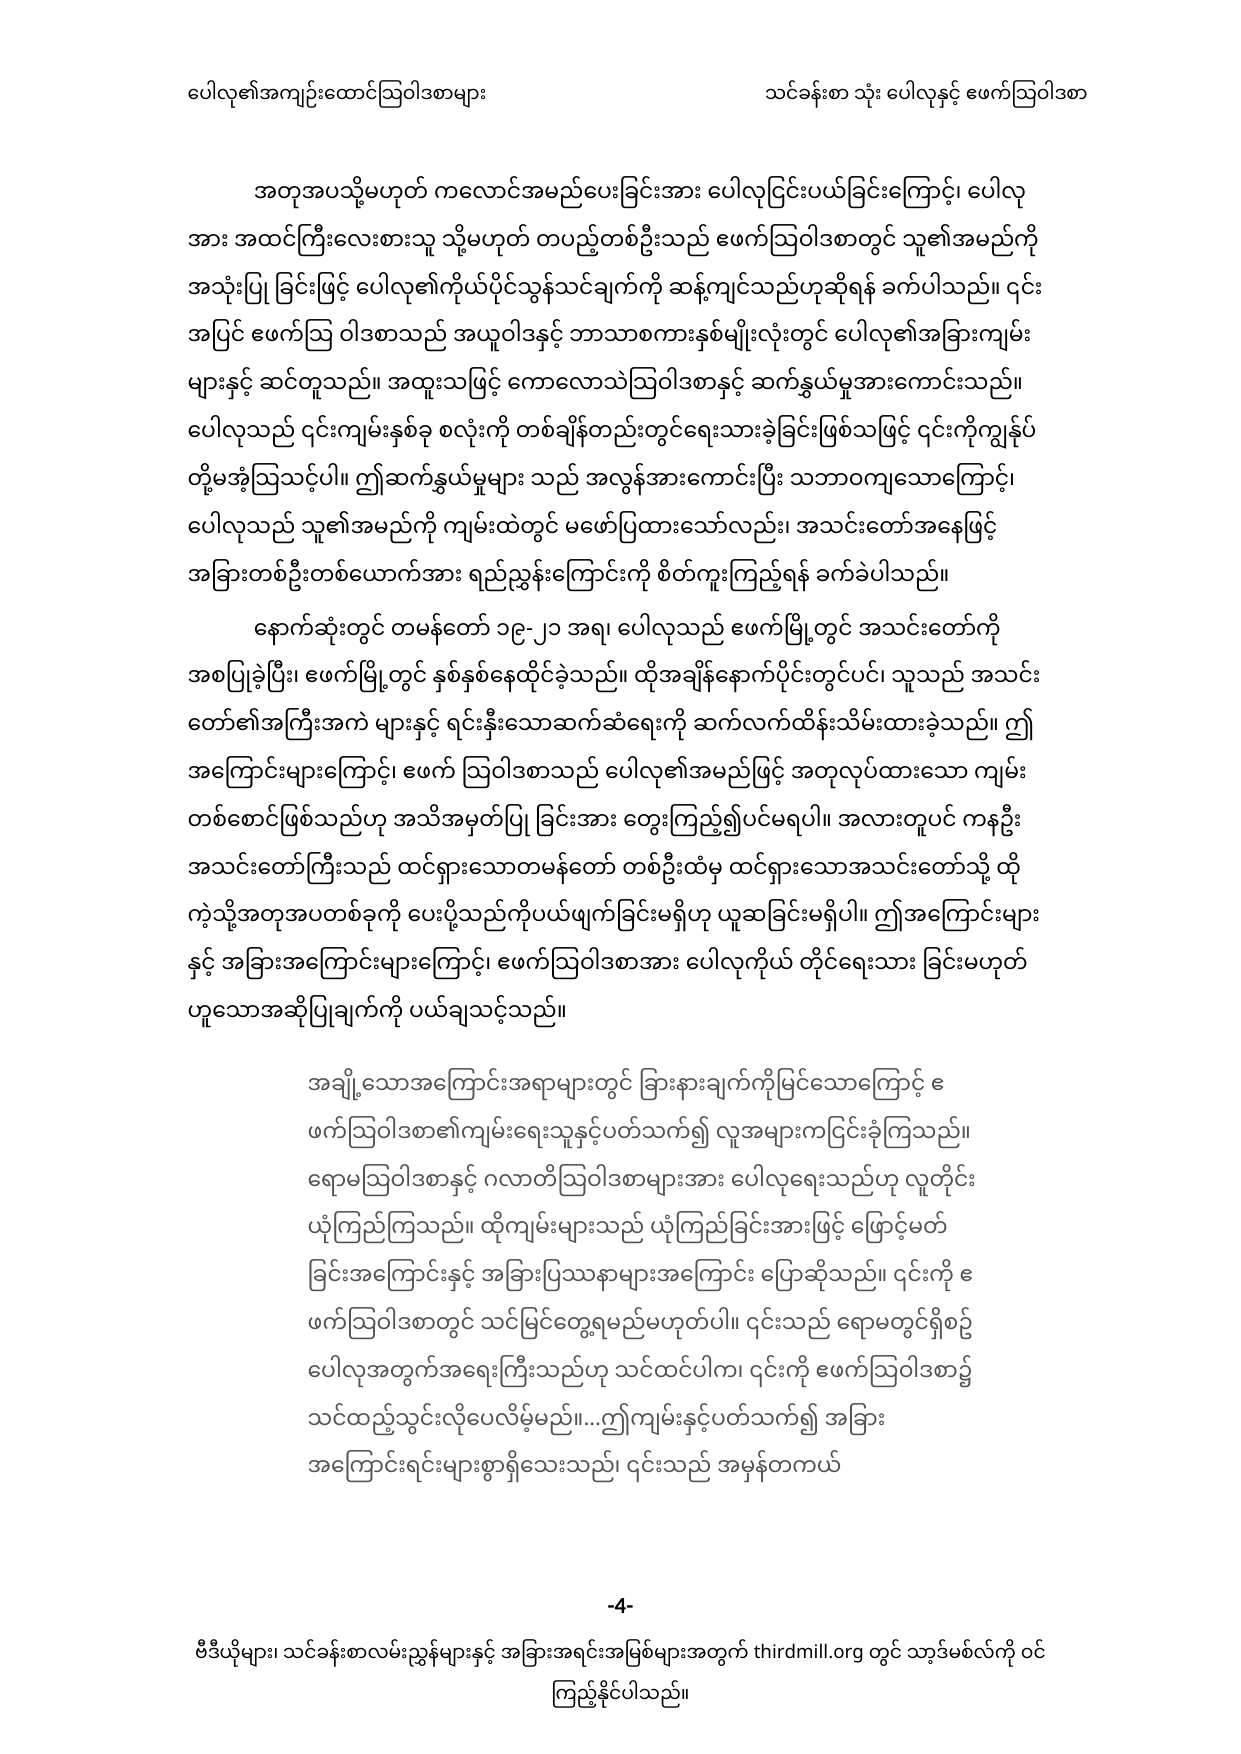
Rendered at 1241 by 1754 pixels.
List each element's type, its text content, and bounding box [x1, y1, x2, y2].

text အတုအပသို့မဟုတ် ကလောင်အမည်ပေးခြင်းအား ပေါလုငြင်းပယ်ခြင်းကြောင့်၊ ပေါလုအား အထင်ကြီးလေးစားသူ သို့မဟုတ် တပည့်တစ်ဦးသည် ဧဖက်သြဝါဒစာတွင် သူ၏အမည်ကိုအသုံးပြု ခြင်းဖြင့် ပေါလု၏ကိုယ်ပိုင်သွန်သင်ချက်ကို ဆန့်ကျင်သည်ဟုဆိုရန် ခက်ပါသည်။ ၎င်းအပြင် ဧဖက်သြ ဝါဒစာသည် အယူဝါဒနှင့် ဘာသာစကားနှစ်မျိုးလုံးတွင် ပေါလု၏အခြားကျမ်းများနှင့် ဆင်တူသည်။ အထူးသဖြင့် ကောလောသဲသြဝါဒစာနှင့် ဆက်နွှယ်မှုအားကောင်းသည်။ ပေါလုသည် ၎င်းကျမ်းနှစ်ခု စလုံးကို တစ်ချိန်တည်းတွင်ရေးသားခဲ့ခြင်းဖြစ်သဖြင့် ၎င်းကိုကျွန်ုပ်တို့မအံ့သြသင့်ပါ။ ဤဆက်နွှယ်မှုများ သည် အလွန်အားကောင်းပြီး သဘာဝကျသောကြောင့်၊ ပေါလုသည် သူ၏အမည်ကို ကျမ်းထဲတွင် မဖော်ပြထားသော်လည်း၊ အသင်းတော်အနေဖြင့် အခြားတစ်ဦးတစ်ယောက်အား ရည်ညွှန်းကြောင်းကို စိတ်ကူးကြည့်ရန် ခက်ခဲပါသည်။ [187, 169, 1053, 600]
text နောက်ဆုံးတွင် တမန်တော် ၁၉-၂၁ အရ၊ ပေါလုသည် ဧဖက်မြို့တွင် အသင်းတော်ကိုအစပြုခဲ့ပြီး၊ ဧဖက်မြို့တွင် နှစ်နှစ်နေထိုင်ခဲ့သည်။ ထိုအချိန်နောက်ပိုင်းတွင်ပင်၊ သူသည် အသင်းတော်၏အကြီးအကဲ များနှင့် ရင်းနှီးသောဆက်ဆံရေးကို ဆက်လက်ထိန်းသိမ်းထားခဲ့သည်။ ဤအကြောင်းများကြောင့်၊ ဧဖက် သြဝါဒစာသည် ပေါလု၏အမည်ဖြင့် အတုလုပ်ထားသော ကျမ်းတစ်စောင်ဖြစ်သည်ဟု အသိအမှတ်ပြု ခြင်းအား တွေးကြည့်၍ပင်မရပါ။ အလားတူပင် ကနဦးအသင်းတော်ကြီးသည် ထင်ရှားသောတမန်တော် တစ်ဦးထံမှ ထင်ရှားသောအသင်းတော်သို့ ထိုကဲ့သို့အတုအပတစ်ခုကို ပေးပို့သည်ကိုပယ်ဖျက်ခြင်းမရှိဟု ယူဆခြင်းမရှိပါ။ ဤအကြောင်းများနှင့် အခြားအကြောင်းများကြောင့်၊ ဧဖက်သြဝါဒစာအား ပေါလုကိုယ် တိုင်ရေးသား ခြင်းမဟုတ်ဟူသောအဆိုပြုချက်ကို ပယ်ချသင့်သည်။ [187, 606, 1053, 1036]
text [307, 1061, 978, 1492]
